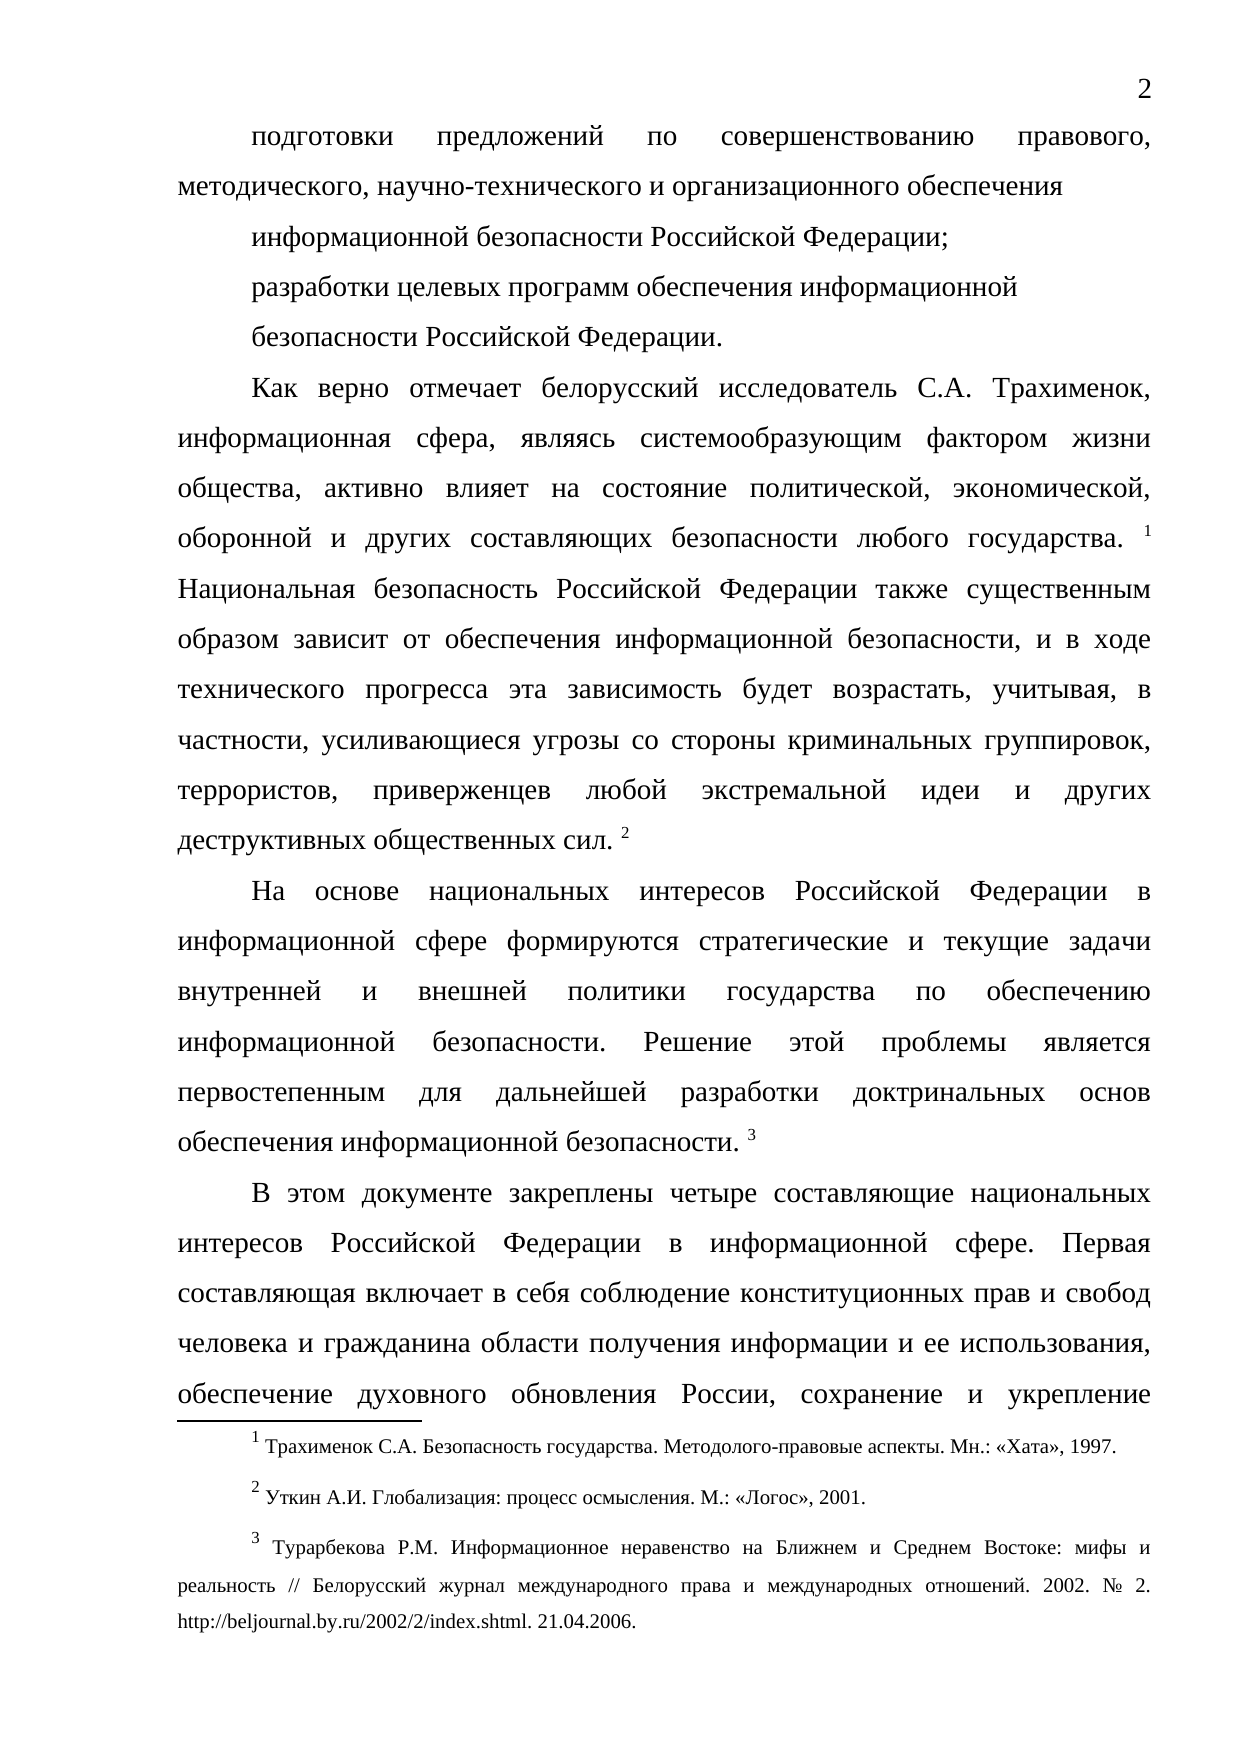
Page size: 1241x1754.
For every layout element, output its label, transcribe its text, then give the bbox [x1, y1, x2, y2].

text информационной безопасности Российской Федерации; [177, 219, 1152, 252]
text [177, 1175, 1152, 1409]
text разработки целевых программ обеспечения информационной [177, 269, 1152, 303]
text безопасности Российской Федерации. [177, 319, 1152, 353]
text подготовки предложений по совершенствованию правового, методического, научно-технического и организационного обеспечения [177, 118, 1152, 202]
text Как верно отмечает белорусский исследователь С.А. Трахименок, информационная сфера, являясь системообразующим фактором жизни общества, активно влияет на состояние политической, экономической, оборонной и других составляющих безопасности любого государства. Национальная безопасность Российской Федерации также существенным образом зависит от обеспечения информационной безопасности, и в ходе технического прогресса эта зависимость будет возрастать, учитывая, в частности, усиливающиеся угрозы со стороны криминальных группировок, террористов, приверженцев любой экстремальной идеи и других деструктивных общественных сил. [177, 370, 1152, 856]
text На основе национальных интересов Российской Федерации в информационной сфере формируются стратегические и текущие задачи внутренней и внешней политики государства по обеспечению информационной безопасности. Решение этой проблемы является первостепенным для дальнейшей разработки доктринальных основ обеспечения информационной безопасности. [177, 873, 1152, 1158]
